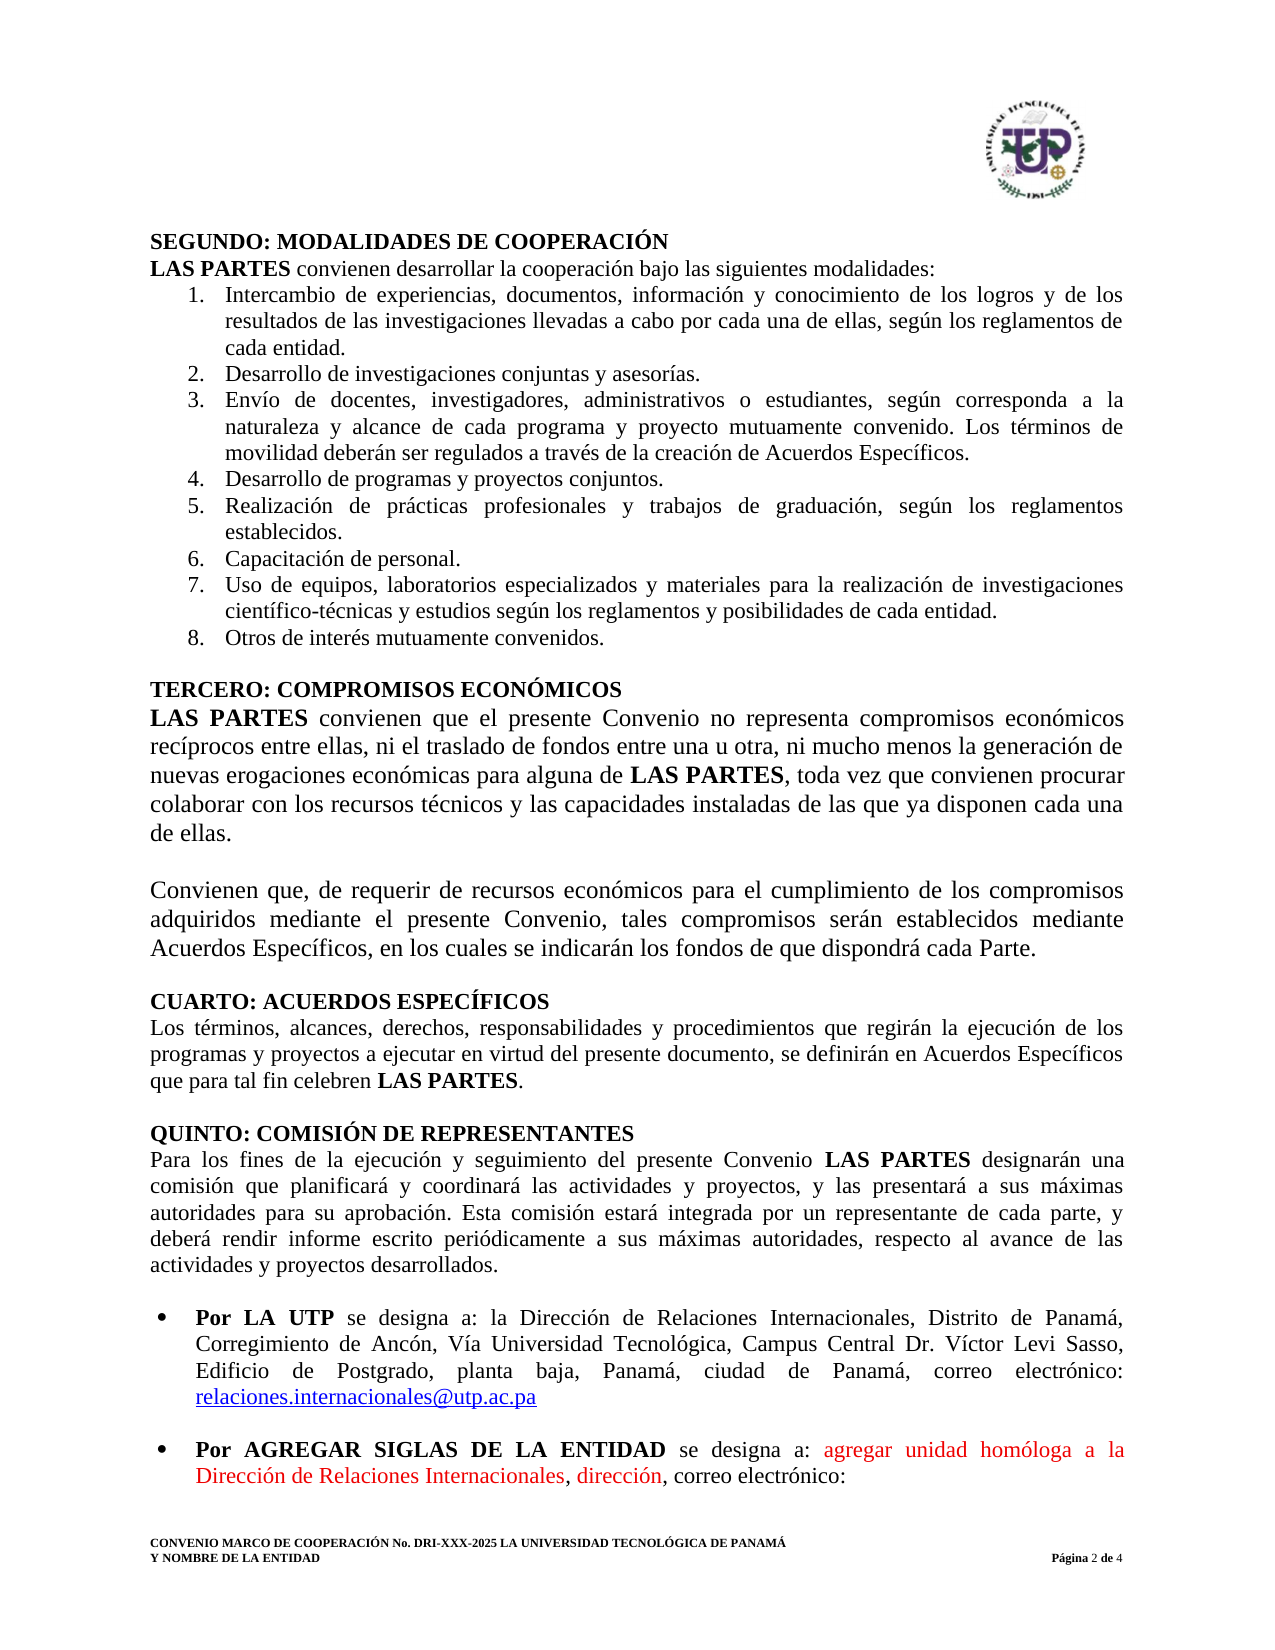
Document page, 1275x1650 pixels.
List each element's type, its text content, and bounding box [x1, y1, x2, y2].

list Capacitación de personal. [187, 544, 1125, 571]
list Otros de interés mutuamente convenidos. [187, 624, 1125, 650]
list Envío de docentes, investigadores, administrativos o estudiantes, según corresponda a la naturaleza y alcance de cada programa y proyecto mutuamente convenido. Los términos de movilidad deberán ser regulados a través de la creación de Acuerdos Específicos. [187, 386, 1125, 466]
text TERCERO: COMPROMISOS ECONÓMICOS [150, 676, 1125, 703]
list Desarrollo de programas y proyectos conjuntos. [187, 466, 1125, 492]
list Por AGREGAR SIGLAS DE LA ENTIDAD se designa a: agregar unidad homóloga a la Dirección de Relaciones Internacionales, dirección, correo electrónico: [158, 1436, 1125, 1488]
text Los términos, alcances, derechos, responsabilidades y procedimientos que regirán la ejecución de los programas y proyectos a ejecutar en virtud del presente documento, se definirán en Acuerdos Específicos que para tal fin celebren LAS PARTES. [150, 1014, 1125, 1093]
list Intercambio de experiencias, documentos, información y conocimiento de los logros y de los resultados de las investigaciones llevadas a cabo por cada una de ellas, según los reglamentos de cada entidad. [187, 281, 1125, 360]
text LAS PARTES convienen que el presente Convenio no representa compromisos económicos recíprocos entre ellas, ni el traslado de fondos entre una u otra, ni mucho menos la generación de nuevas erogaciones económicas para alguna de LAS PARTES, toda vez que convienen procurar colaborar con los recursos técnicos y las capacidades instaladas de las que ya disponen cada una de ellas. [150, 703, 1125, 846]
text SEGUNDO: MODALIDADES DE COOPERACIÓN [150, 228, 1125, 255]
picture [986, 100, 1086, 200]
list Desarrollo de investigaciones conjuntas y asesorías. [187, 360, 1125, 386]
text CUARTO: ACUERDOS ESPECÍFICOS [150, 988, 1125, 1014]
list Uso de equipos, laboratorios especializados y materiales para la realización de investigaciones científico-técnicas y estudios según los reglamentos y posibilidades de cada entidad. [187, 571, 1125, 624]
text Para los fines de la ejecución y seguimiento del presente Convenio LAS PARTES designarán una comisión que planificará y coordinará las actividades y proyectos, y las presentará a sus máximas autoridades para su aprobación. Esta comisión estará integrada por un representante de cada parte, y deberá rendir informe escrito periódicamente a sus máximas autoridades, respecto al avance de las actividades y proyectos desarrollados. [150, 1146, 1125, 1278]
text Convienen que, de requerir de recursos económicos para el cumplimiento de los compromisos adquiridos mediante el presente Convenio, tales compromisos serán establecidos mediante Acuerdos Específicos, en los cuales se indicarán los fondos de que dispondrá cada Parte. [150, 875, 1125, 961]
text QUINTO: COMISIÓN DE REPRESENTANTES [150, 1119, 1125, 1146]
list Por LA UTP se designa a: la Dirección de Relaciones Internacionales, Distrito de Panamá, Corregimiento de Ancón, Vía Universidad Tecnológica, Campus Central Dr. Víctor Levi Sasso, Edificio de Postgrado, planta baja, Panamá, ciudad de Panamá, correo electrónico: relaciones.internacionales@utp.ac.pa [158, 1304, 1125, 1436]
text LAS PARTES convienen desarrollar la cooperación bajo las siguientes modalidades: [150, 255, 1125, 281]
list Realización de prácticas profesionales y trabajos de graduación, según los reglamentos establecidos. [187, 492, 1125, 544]
